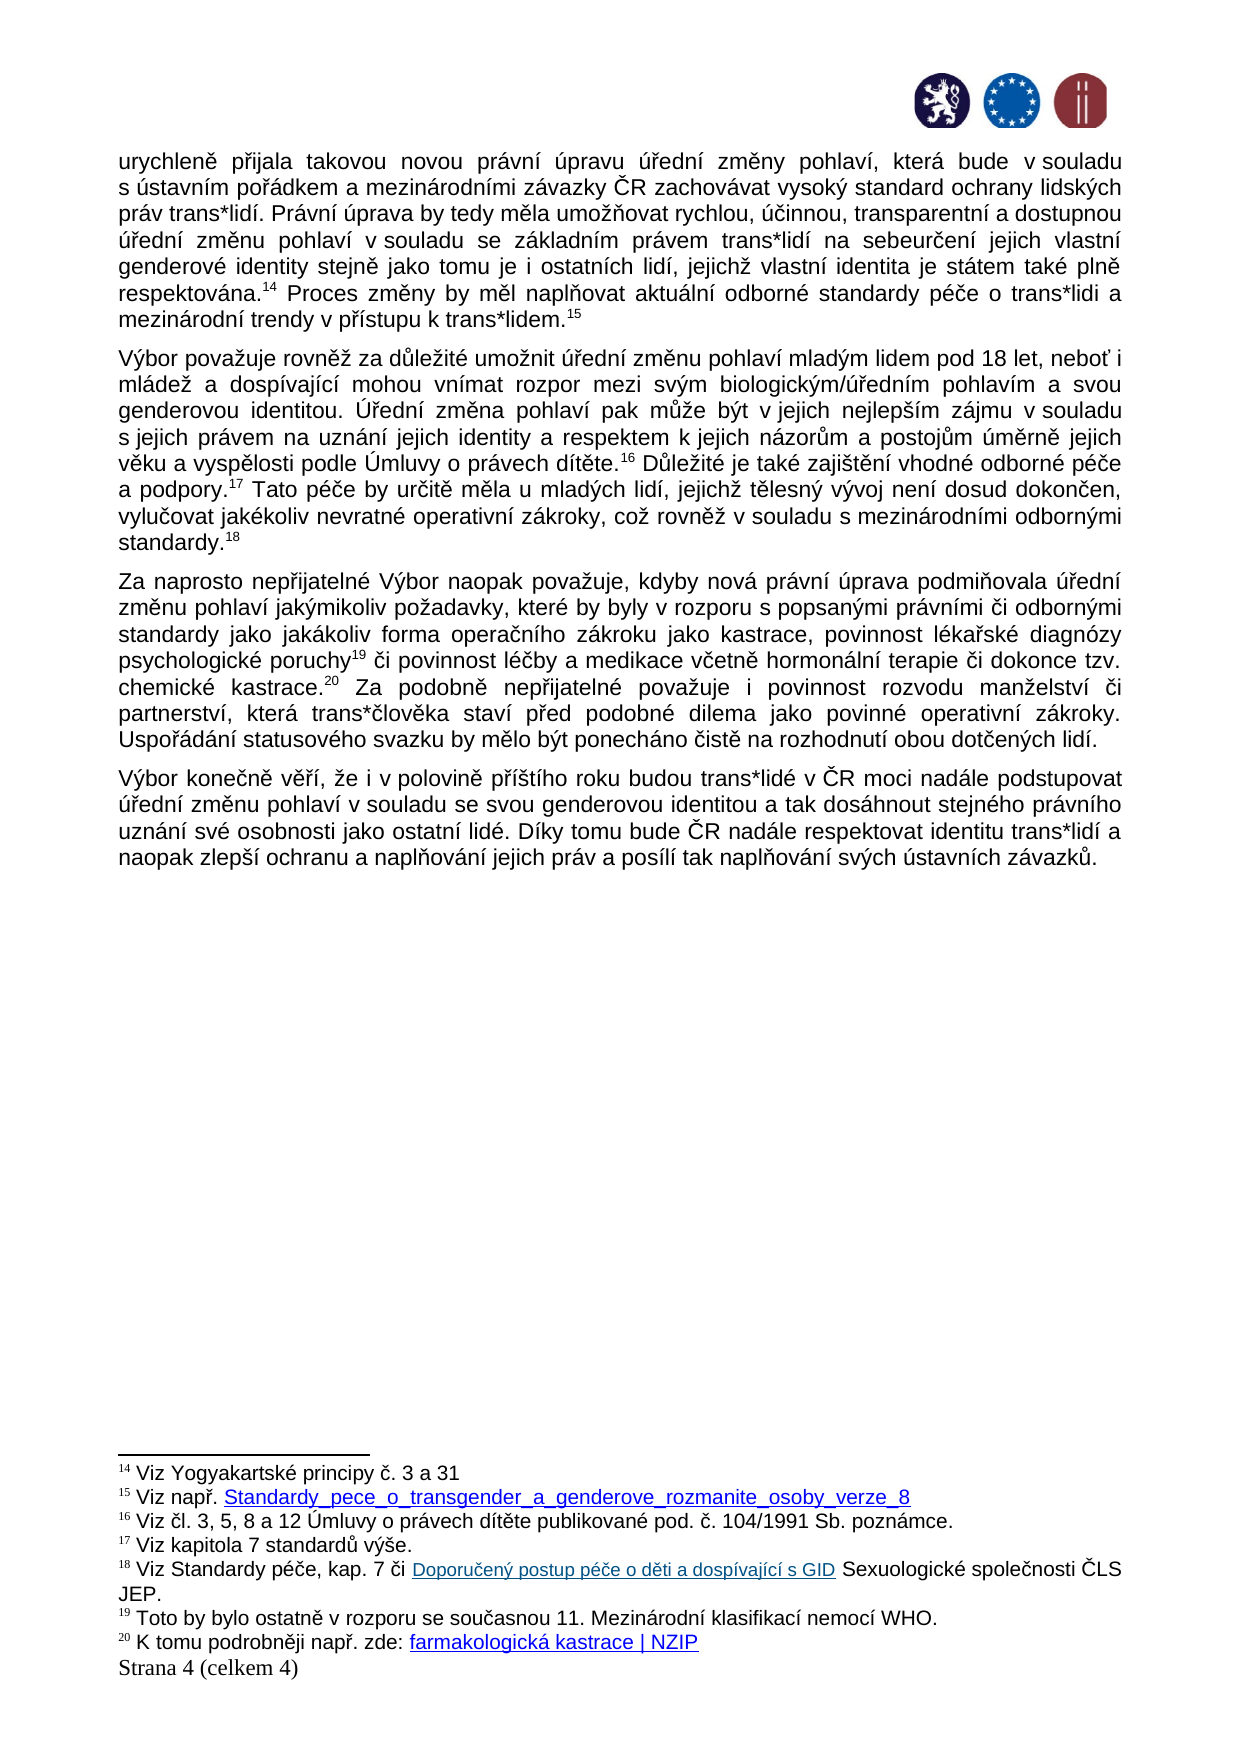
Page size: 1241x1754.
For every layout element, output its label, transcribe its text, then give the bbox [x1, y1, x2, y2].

text Za naprosto nepřijatelné Výbor naopak považuje, kdyby nová právní úprava podmiňovala úřední změnu pohlaví jakýmikoliv požadavky, které by byly v rozporu s popsanými právními či odbornými standardy jako jakákoliv forma operačního zákroku jako kastrace, povinnost lékařské diagnózy psychologické poruchy či povinnost léčby a medikace včetně hormonální terapie či dokonce tzv. chemické kastrace. Za podobně nepřijatelné považuje i povinnost rozvodu manželství či partnerství, která trans*člověka staví před podobné dilema jako povinné operativní zákroky. Uspořádání statusového svazku by mělo být ponecháno čistě na rozhodnutí obou dotčených lidí. [118, 568, 1122, 752]
text Výbor konečně věří, že i v polovině příštího roku budou trans*lidé v ČR moci nadále podstupovat úřední změnu pohlaví v souladu se svou genderovou identitou a tak dosáhnout stejného právního uznání své osobnosti jako ostatní lidé. Díky tomu bude ČR nadále respektovat identitu trans*lidí a naopak zlepší ochranu a naplňování jejich práv a posílí tak naplňování svých ústavních závazků. [118, 765, 1122, 870]
text Výbor považuje rovněž za důležité umožnit úřední změnu pohlaví mladým lidem pod 18 let, neboť i mládež a dospívající mohou vnímat rozpor mezi svým biologickým/úředním pohlavím a svou genderovou identitou. Úřední změna pohlaví pak může být v jejich nejlepším zájmu v souladu s jejich právem na uznání jejich identity a respektem k jejich názorům a postojům úměrně jejich věku a vyspělosti podle Úmluvy o právech dítěte. Důležité je také zajištění vhodné odborné péče a podpory. Tato péče by určitě měla u mladých lidí, jejichž tělesný vývoj není dosud dokončen, vylučovat jakékoliv nevratné operativní zákroky, což rovněž v souladu s mezinárodními odbornými standardy. [118, 345, 1122, 556]
picture [913, 73, 1107, 127]
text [118, 148, 1122, 332]
